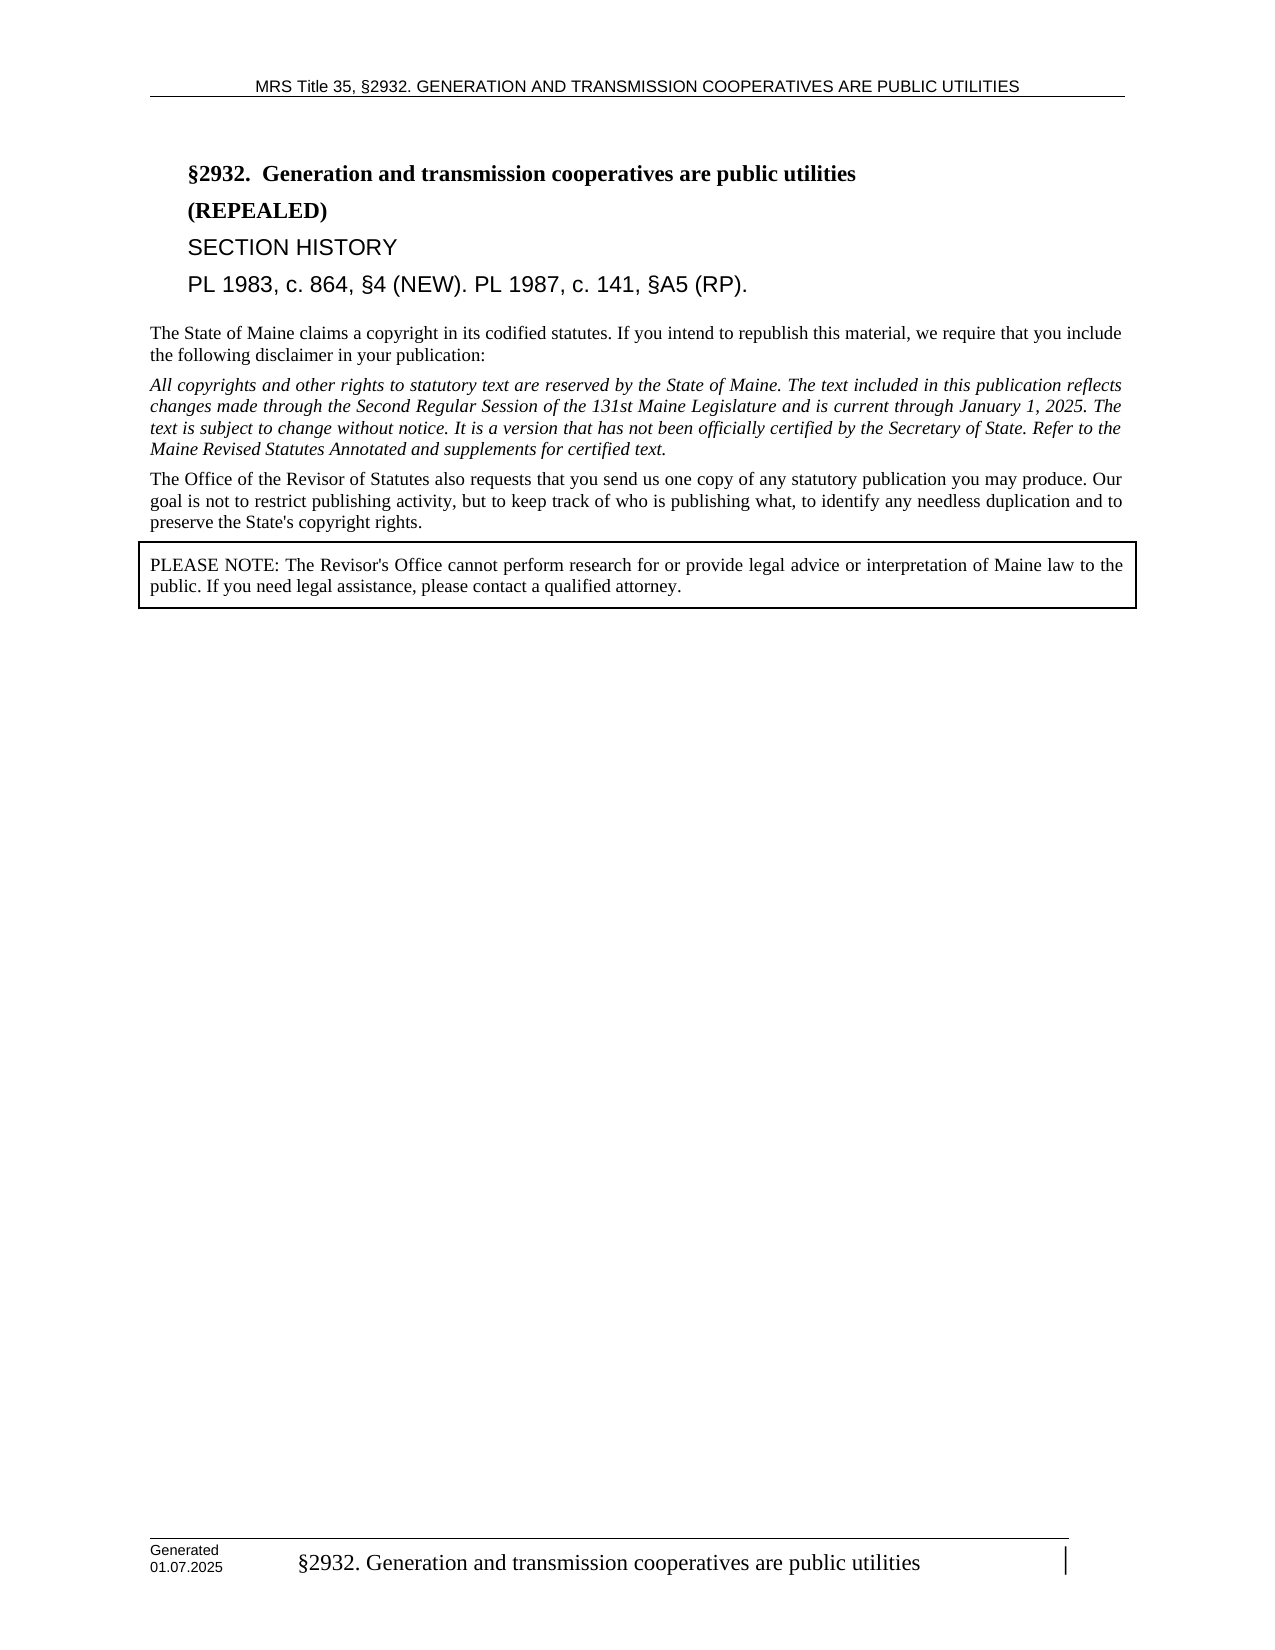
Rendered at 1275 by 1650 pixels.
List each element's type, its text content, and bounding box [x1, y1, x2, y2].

text (REPEALED) [187, 197, 1125, 223]
text PLEASE NOTE: The Revisor's Office cannot perform research for or provide legal advice or interpretation of Maine law to the public. If you need legal assistance, please contact a qualified attorney. [140, 543, 1135, 607]
text §2932. Generation and transmission cooperatives are public utilities [187, 160, 1125, 187]
text All copyrights and other rights to statutory text are reserved by the State of Maine. The text included in this publication reflects changes made through the Second Regular Session of the 131st Maine Legislature and is current through January 1, 2025 . The text is subject to change without notice. It is a version that has not been officially certified by the Secretary of State. Refer to the Maine Revised Statutes Annotated and supplements for certified text. [150, 373, 1125, 460]
text The Office of the Revisor of Statutes also requests that you send us one copy of any statutory publication you may produce. Our goal is not to restrict publishing activity, but to keep track of who is publishing what, to identify any needless duplication and to preserve the State's copyright rights. [150, 468, 1125, 533]
text PL 1983, c. 864, §4 (NEW). PL 1987, c. 141, §A5 (RP). [187, 271, 1125, 297]
text The State of Maine claims a copyright in its codified statutes. If you intend to republish this material, we require that you include the following disclaimer in your publication: [150, 322, 1125, 365]
text SECTION HISTORY [187, 234, 1125, 260]
